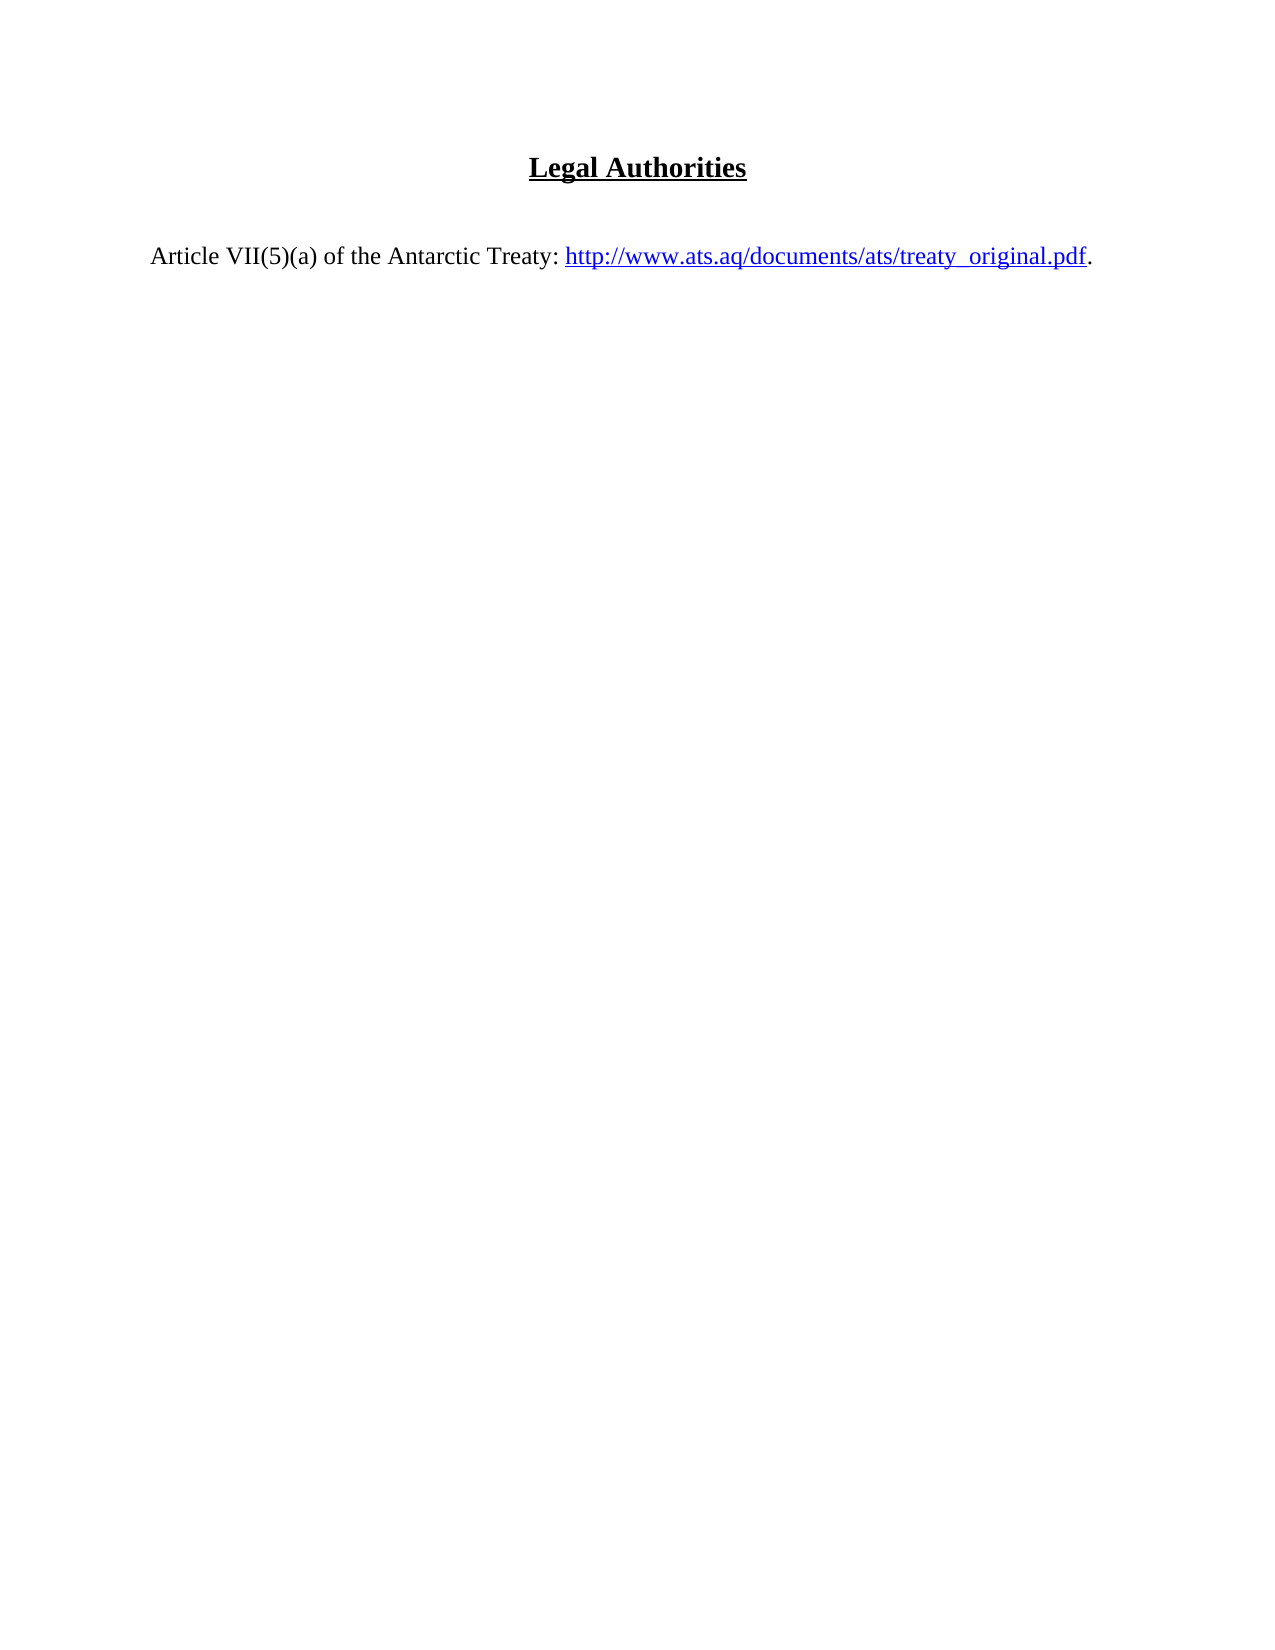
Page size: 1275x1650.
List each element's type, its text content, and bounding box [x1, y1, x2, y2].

title Legal Authorities [150, 150, 1125, 183]
text Article VII(5)(a) of the Antarctic Treaty: http://www.ats.aq/documents/ats/treaty_original.pdf. [150, 241, 1125, 270]
